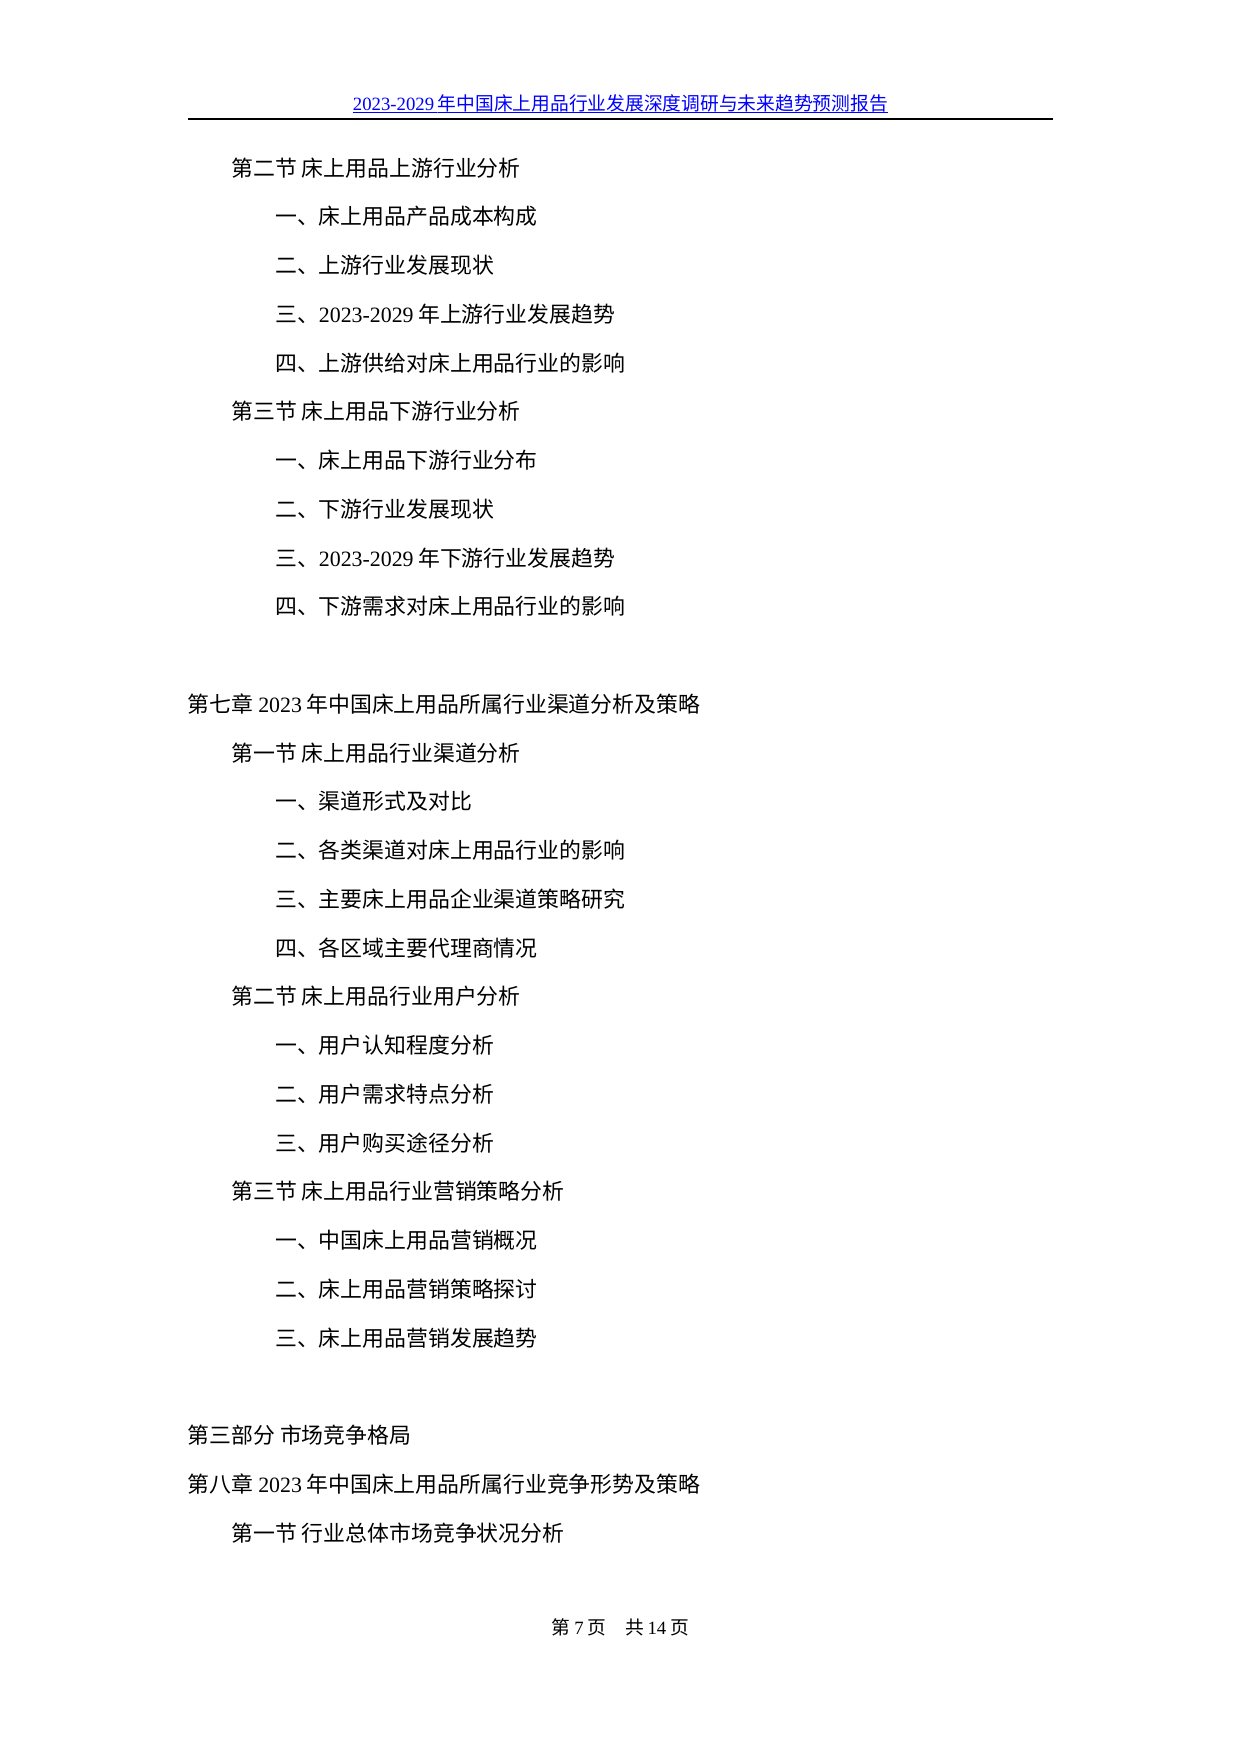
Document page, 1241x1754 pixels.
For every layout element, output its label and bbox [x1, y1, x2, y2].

text [187, 150, 1053, 1548]
